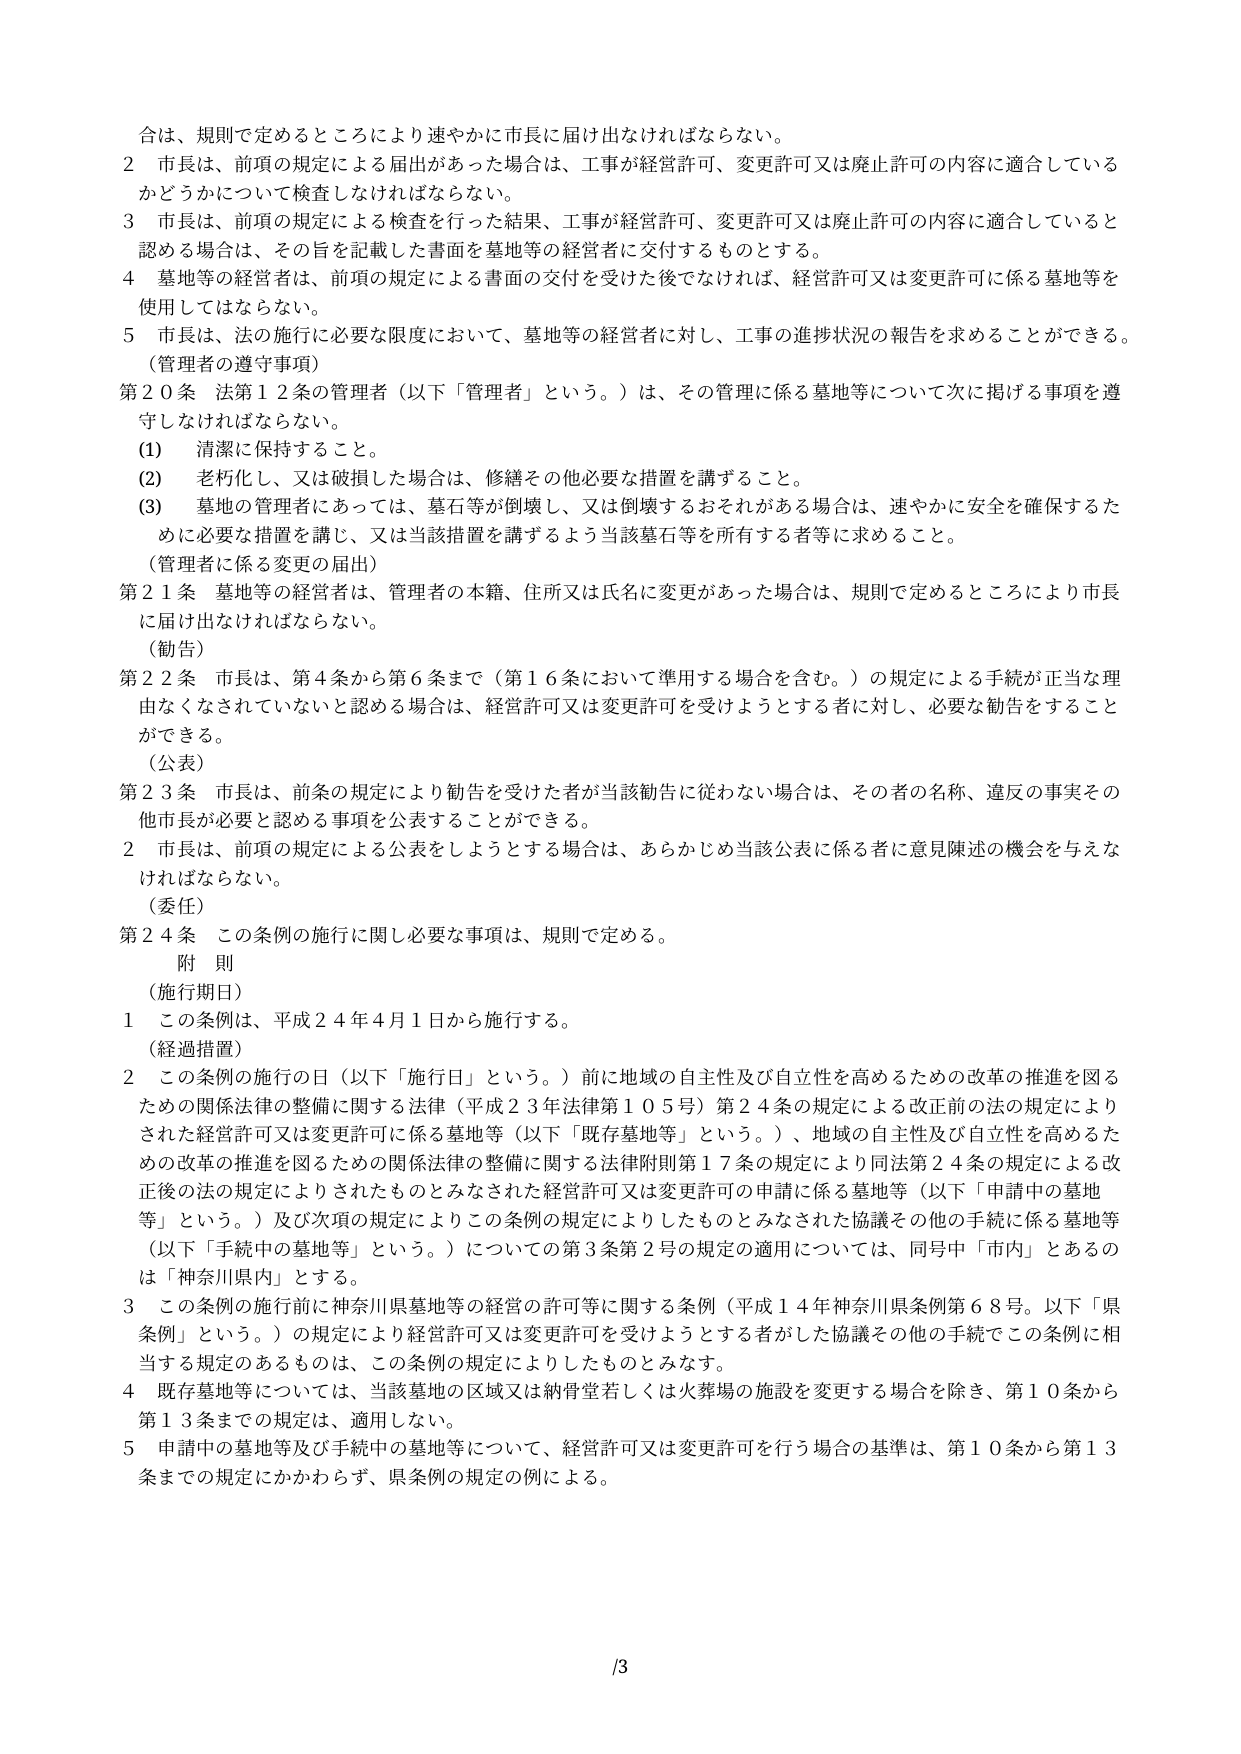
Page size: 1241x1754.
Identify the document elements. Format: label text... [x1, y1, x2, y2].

text （管理者の遵守事項） [138, 349, 1121, 377]
text （委任） [138, 891, 1121, 920]
text 第２２条 市長は、第４条から第６条まで（第１６条において準用する場合を含む。）の規定による手続が正当な理由なくなされていないと認める場合は、経営許可又は変更許可を受けようとする者に対し、必要な勧告をすることができる。 [119, 663, 1121, 748]
text （公表） [138, 748, 1121, 777]
text (3) 墓地の管理者にあっては、墓石等が倒壊し、又は倒壊するおそれがある場合は、速やかに安全を確保するために必要な措置を講じ、又は当該措置を講ずるよう当該墓石等を所有する者等に求めること。 [138, 492, 1121, 549]
text （管理者に係る変更の届出） [138, 549, 1121, 577]
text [119, 121, 1121, 149]
text 第２１条 墓地等の経営者は、管理者の本籍、住所又は氏名に変更があった場合は、規則で定めるところにより市長に届け出なければならない。 [119, 577, 1121, 634]
text ３ この条例の施行前に神奈川県墓地等の経営の許可等に関する条例（平成１４年神奈川県条例第６８号。以下「県条例」という。）の規定により経営許可又は変更許可を受けようとする者がした協議その他の手続でこの条例に相当する規定のあるものは、この条例の規定によりしたものとみなす。 [119, 1291, 1121, 1376]
text (2) 老朽化し、又は破損した場合は、修繕その他必要な措置を講ずること。 [138, 463, 1121, 492]
text ３ 市長は、前項の規定による検査を行った結果、工事が経営許可、変更許可又は廃止許可の内容に適合していると認める場合は、その旨を記載した書面を墓地等の経営者に交付するものとする。 [119, 206, 1121, 263]
text 附 則 [175, 948, 1121, 977]
text ４ 既存墓地等については、当該墓地の区域又は納骨堂若しくは火葬場の施設を変更する場合を除き、第１０条から第１３条までの規定は、適用しない。 [119, 1376, 1121, 1433]
text ２ 市長は、前項の規定による公表をしようとする場合は、あらかじめ当該公表に係る者に意見陳述の機会を与えなければならない。 [119, 834, 1121, 891]
text 第２４条 この条例の施行に関し必要な事項は、規則で定める。 [119, 920, 1121, 948]
text ５ 申請中の墓地等及び手続中の墓地等について、経営許可又は変更許可を行う場合の基準は、第１０条から第１３条までの規定にかかわらず、県条例の規定の例による。 [119, 1433, 1121, 1491]
text 第２３条 市長は、前条の規定により勧告を受けた者が当該勧告に従わない場合は、その者の名称、違反の事実その他市長が必要と認める事項を公表することができる。 [119, 777, 1121, 834]
text （経過措置） [138, 1034, 1121, 1062]
text （勧告） [138, 634, 1121, 663]
text (1) 清潔に保持すること。 [138, 434, 1121, 463]
text ４ 墓地等の経営者は、前項の規定による書面の交付を受けた後でなければ、経営許可又は変更許可に係る墓地等を使用してはならない。 [119, 263, 1121, 320]
text （施行期日） [138, 977, 1121, 1005]
text ２ この条例の施行の日（以下「施行日」という。）前に地域の自主性及び自立性を高めるための改革の推進を図るための関係法律の整備に関する法律（平成２３年法律第１０５号）第２４条の規定による改正前の法の規定によりされた経営許可又は変更許可に係る墓地等（以下「既存墓地等」という。）、地域の自主性及び自立性を高めるための改革の推進を図るための関係法律の整備に関する法律附則第１７条の規定により同法第２４条の規定による改正後の法の規定によりされたものとみなされた経営許可又は変更許可の申請に係る墓地等（以下「申請中の墓地等」という。）及び次項の規定によりこの条例の規定によりしたものとみなされた協議その他の手続に係る墓地等（以下「手続中の墓地等」という。）についての第３条第２号の規定の適用については、同号中「市内」とあるのは「神奈川県内」とする。 [119, 1062, 1121, 1291]
text ５ 市長は、法の施行に必要な限度において、墓地等の経営者に対し、工事の進捗状況の報告を求めることができる。 [119, 320, 1121, 349]
text １ この条例は、平成２４年４月１日から施行する。 [119, 1005, 1121, 1034]
text 第２０条 法第１２条の管理者（以下「管理者」という。）は、その管理に係る墓地等について次に掲げる事項を遵守しなければならない。 [119, 377, 1121, 434]
text ２ 市長は、前項の規定による届出があった場合は、工事が経営許可、変更許可又は廃止許可の内容に適合しているかどうかについて検査しなければならない。 [119, 149, 1121, 206]
